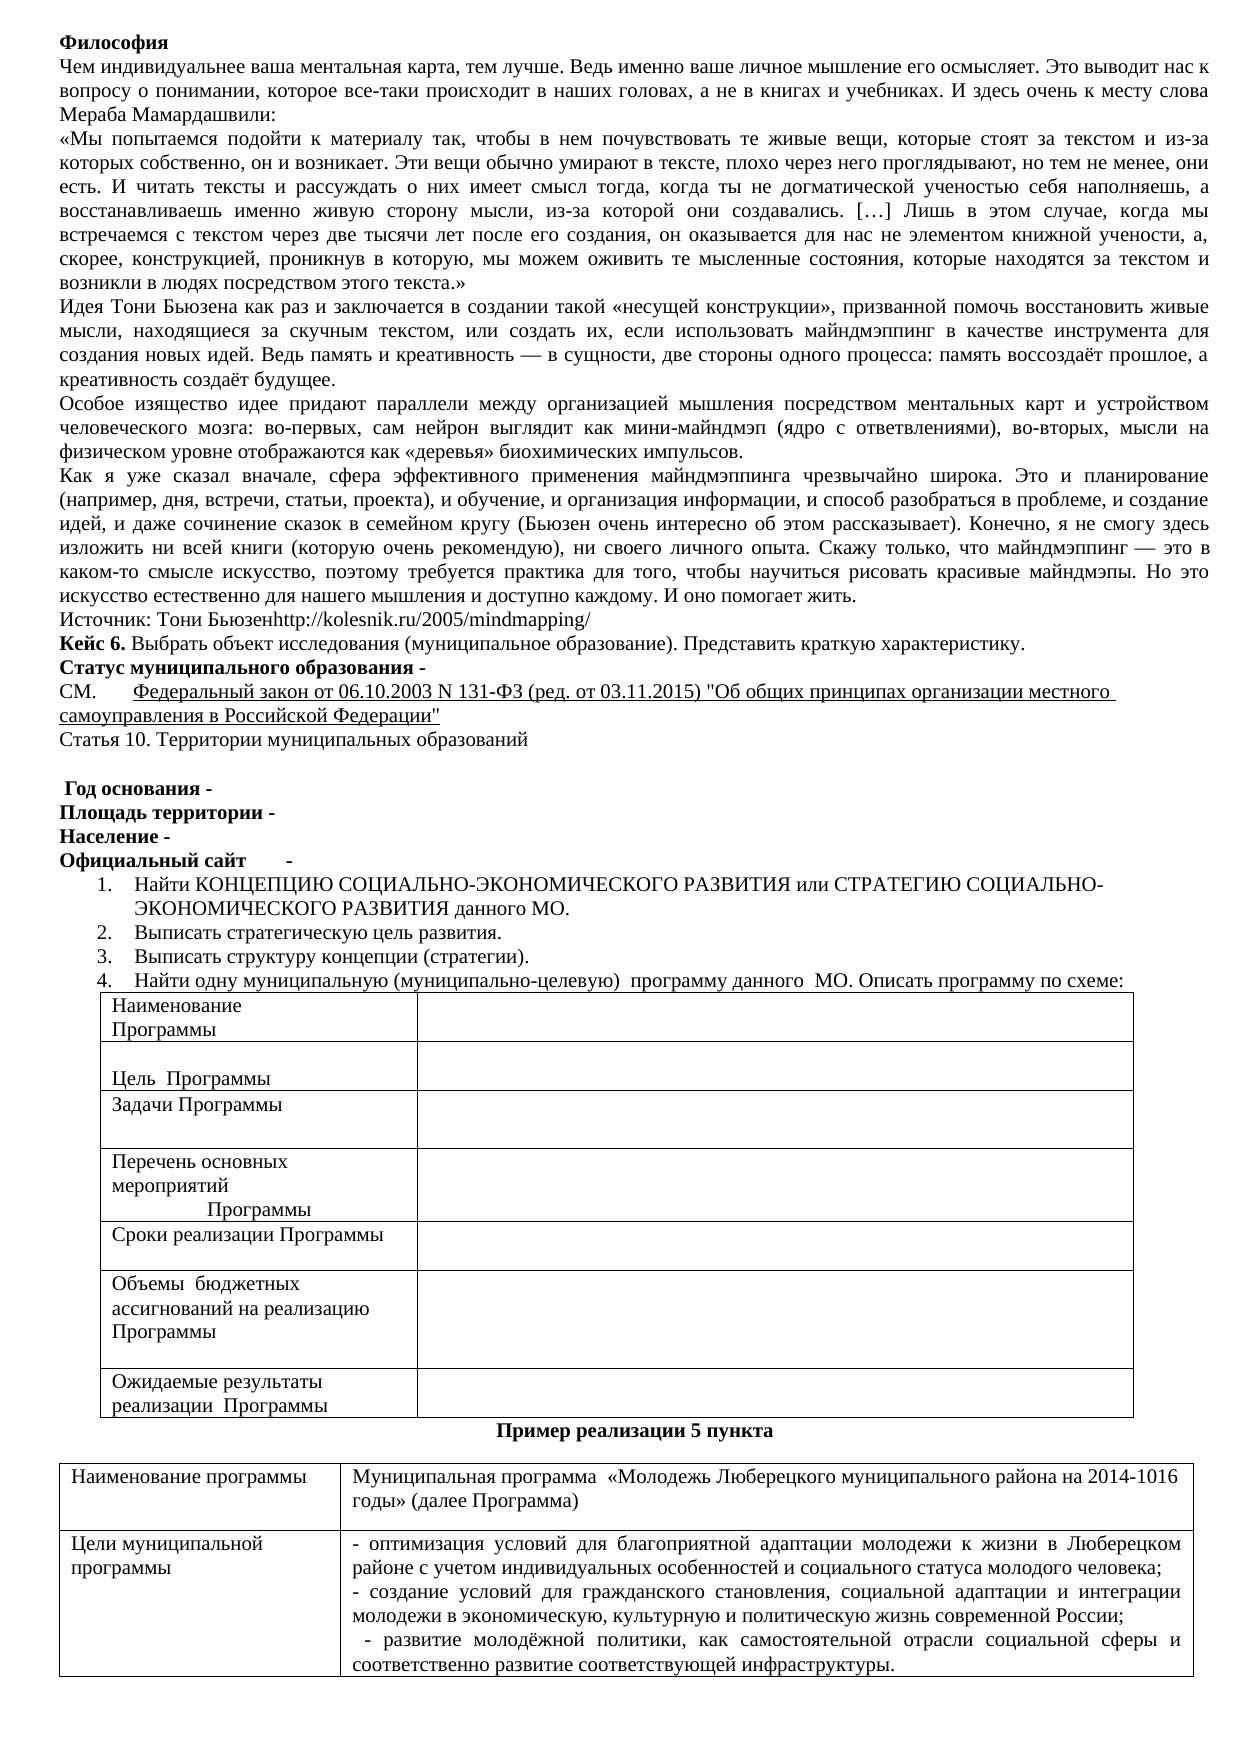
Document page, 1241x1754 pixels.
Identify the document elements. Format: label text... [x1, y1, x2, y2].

text Философия [59, 29, 1211, 54]
table_cell [418, 1149, 1133, 1221]
text Статус муниципального образования - [59, 655, 1211, 679]
table_cell - оптимизация условий для благоприятной адаптации молодежи к жизни в Люберецком районе с учетом индивидуальных особенностей и социального статуса молодого человека; - создание условий для гражданского становления, социальной адаптации и интеграции молодежи в экономическую, культурную и политическую жизнь современной России; - развитие молодёжной политики, как самостоятельной отрасли социальной сферы и соответственно развитие соответствующей инфраструктуры. [341, 1531, 1193, 1676]
list Выписать стратегическую цель развития. [97, 920, 1211, 944]
list Выписать структуру концепции (стратегии). [97, 944, 1211, 968]
text Площадь территории - [59, 799, 1211, 824]
text Население - [59, 824, 1211, 848]
text СМ. Федеральный закон от 06.10.2003 N 131-ФЗ (ред. от 03.11.2015) "Об общих принципах организации местного самоуправления в Российской Федерации" [59, 679, 1211, 727]
text Год основания - [59, 776, 1211, 799]
text Официальный сайт - [59, 848, 1211, 872]
table_header [418, 993, 1133, 1041]
table_cell Объемы бюджетных ассигнований на реализацию Программы [101, 1271, 417, 1368]
text Кейс 6. Выбрать объект исследования (муниципальное образование). Представить краткую характеристику. [59, 631, 1211, 655]
table_header Наименование Программы [101, 993, 417, 1041]
text Особое изящество идее придают параллели между организацией мышления посредством ментальных карт и устройством человеческого мозга: во-первых, сам нейрон выглядит как мини-майндмэп (ядро с ответвлениями), во-вторых, мысли на физическом уровне отображаются как «деревья» биохимических импульсов. [59, 391, 1211, 463]
list Найти КОНЦЕПЦИЮ СОЦИАЛЬНО-ЭКОНОМИЧЕСКОГО РАЗВИТИЯ или СТРАТЕГИЮ СОЦИАЛЬНО-ЭКОНОМИЧЕСКОГО РАЗВИТИЯ данного МО. [97, 872, 1211, 920]
table_cell [418, 1222, 1133, 1270]
text Пример реализации 5 пункта [59, 1418, 1211, 1442]
table_cell Цель Программы [101, 1042, 417, 1090]
table_cell Задачи Программы [101, 1091, 417, 1148]
table_cell [418, 1091, 1133, 1148]
text Источник: Тони Бьюзенhttp://kolesnik.ru/2005/mindmapping/ [59, 607, 1211, 631]
list Найти одну муниципальную (муниципально-целевую) программу данного МО. Описать программу по схеме: [97, 968, 1211, 992]
text «Мы попытаемся подойти к материалу так, чтобы в нем почувствовать те живые вещи, которые стоят за текстом и из-за которых собственно, он и возникает. Эти вещи обычно умирают в тексте, плохо через него проглядывают, но тем не менее, они есть. И читать тексты и рассуждать о них имеет смысл тогда, когда ты не догматической ученостью себя наполняешь, а восстанавливаешь именно живую сторону мысли, из-за которой они создавались. […] Лишь в этом случае, когда мы встречаемся с текстом через две тысячи лет после его создания, он оказывается для нас не элементом книжной учености, а, скорее, конструкцией, проникнув в которую, мы можем оживить те мысленные состояния, которые находятся за текстом и возникли в людях посредством этого текста.» [59, 126, 1211, 294]
table_cell Сроки реализации Программы [101, 1222, 417, 1270]
text Идея Тони Бьюзена как раз и заключается в создании такой «несущей конструкции», призванной помочь восстановить живые мысли, находящиеся за скучным текстом, или создать их, если использовать майндмэппинг в качестве инструмента для создания новых идей. Ведь память и креативность — в сущности, две стороны одного процесса: память воссоздаёт прошлое, а креативность создаёт будущее. [59, 294, 1211, 391]
table_cell [418, 1369, 1133, 1417]
text Статья 10. Территории муниципальных образований [59, 727, 1211, 751]
table_header Муниципальная программа «Молодежь Люберецкого муниципального района на 2014-1016 годы» (далее Программа) [341, 1464, 1193, 1530]
table_cell Перечень основных мероприятий Программы [101, 1149, 417, 1221]
table_cell Ожидаемые результаты реализации Программы [101, 1369, 417, 1417]
table_header Наименование программы [60, 1464, 340, 1530]
text Чем индивидуальнее ваша ментальная карта, тем лучше. Ведь именно ваше личное мышление его осмысляет. Это выводит нас к вопросу о понимании, которое все-таки происходит в наших головах, а не в книгах и учебниках. И здесь очень к месту слова Мераба Мамардашвили: [59, 54, 1211, 126]
text Как я уже сказал вначале, сфера эффективного применения майндмэппинга чрезвычайно широка. Это и планирование (например, дня, встречи, статьи, проекта), и обучение, и организация информации, и способ разобраться в проблеме, и создание идей, и даже сочинение сказок в семейном кругу (Бьюзен очень интересно об этом рассказывает). Конечно, я не смогу здесь изложить ни всей книги (которую очень рекомендую), ни своего личного опыта. Скажу только, что майндмэппинг — это в каком-то смысле искусство, поэтому требуется практика для того, чтобы научиться рисовать красивые майндмэпы. Но это искусство естественно для нашего мышления и доступно каждому. И оно помогает жить. [59, 463, 1211, 607]
table_cell [418, 1042, 1133, 1090]
table_cell Цели муниципальной программы [60, 1531, 340, 1676]
table_cell [418, 1271, 1133, 1368]
